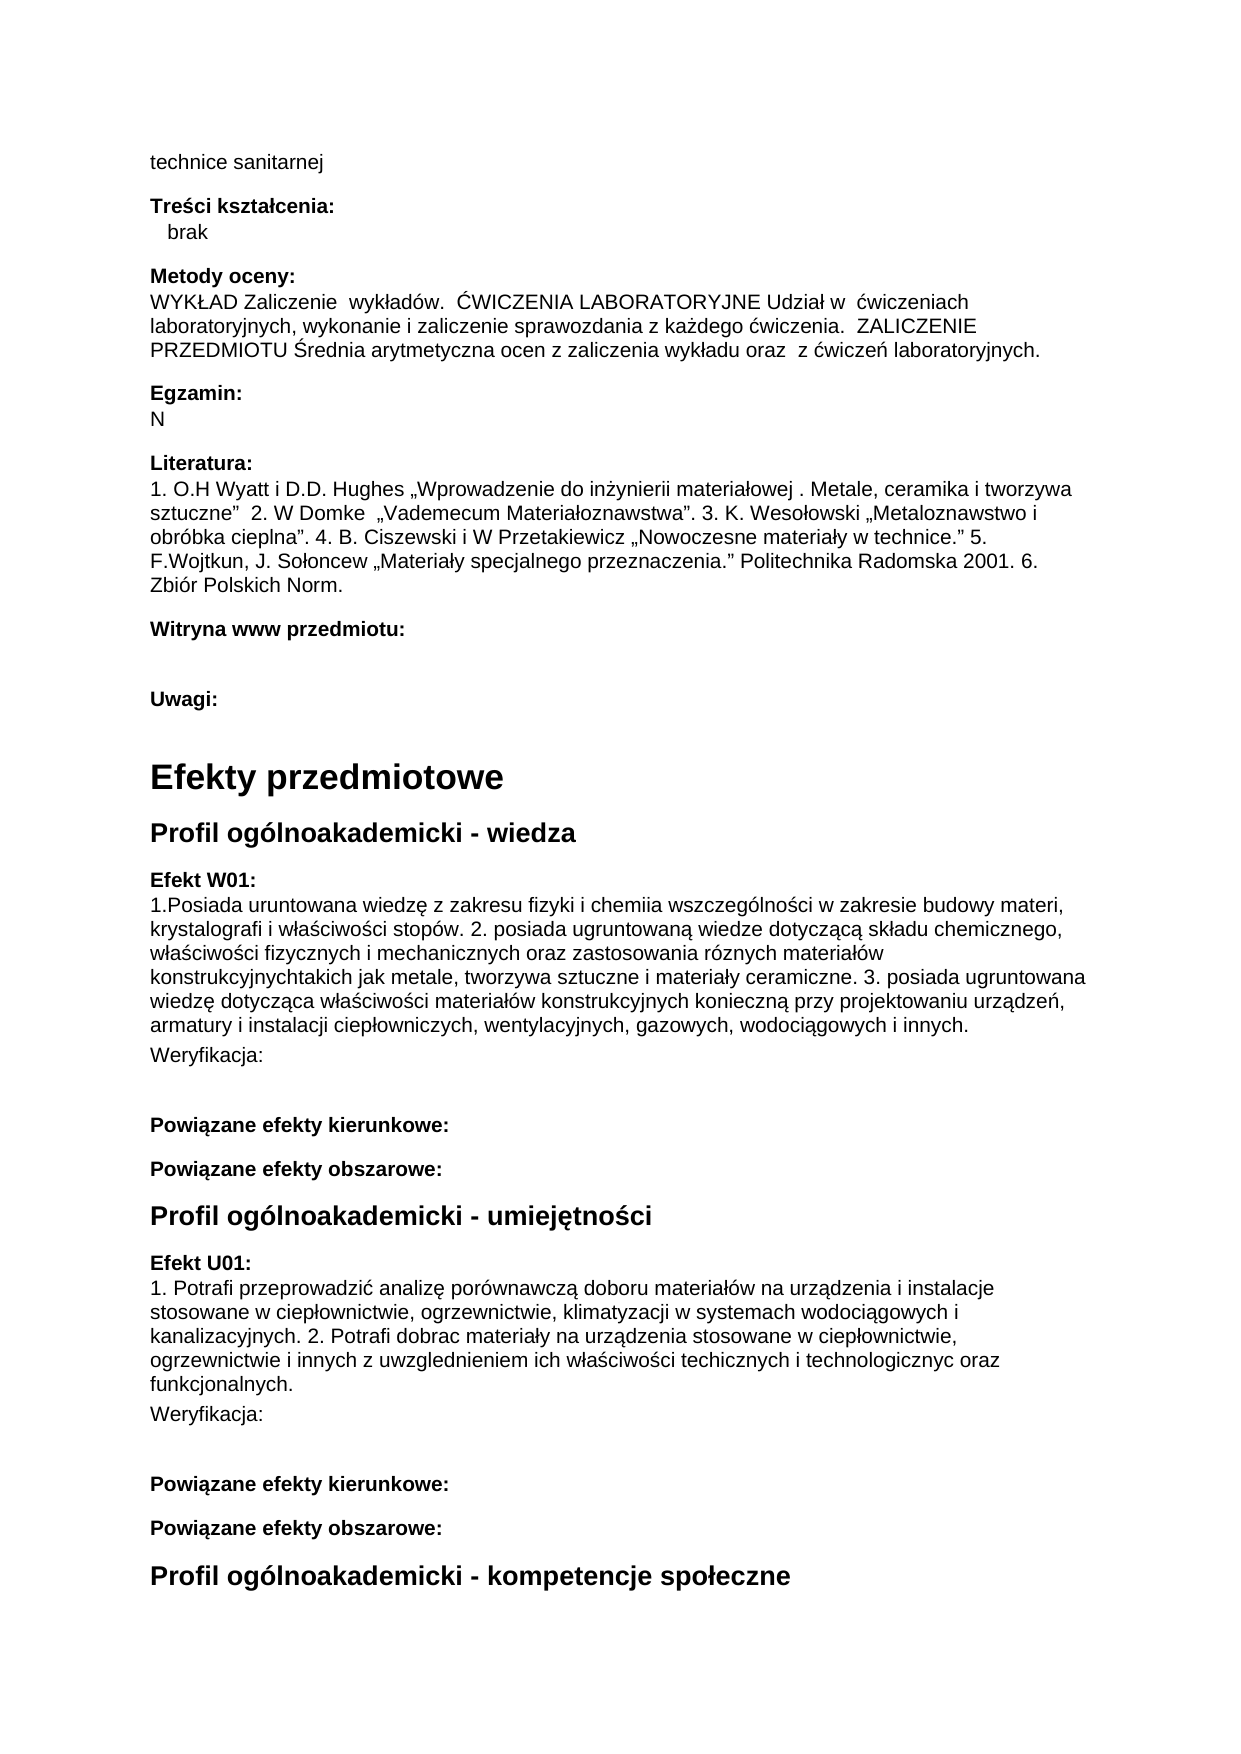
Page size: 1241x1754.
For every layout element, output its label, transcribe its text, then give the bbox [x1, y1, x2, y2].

text Powiązane efekty kierunkowe: [150, 1472, 1090, 1496]
subtitle Profil ogólnoakademicki - kompetencje społeczne [150, 1559, 1090, 1591]
subtitle Profil ogólnoakademicki - wiedza [150, 817, 1090, 848]
text Efekt U01: [150, 1251, 1090, 1275]
text WYKŁAD Zaliczenie wykładów. ĆWICZENIA LABORATORYJNE Udział w ćwiczeniach laboratoryjnych, wykonanie i zaliczenie sprawozdania z każdego ćwiczenia. ZALICZENIE PRZEDMIOTU Średnia arytmetyczna ocen z zaliczenia wykładu oraz z ćwiczeń laboratoryjnych. [150, 289, 1090, 361]
text 1. O.H Wyatt i D.D. Hughes „Wprowadzenie do inżynierii materiałowej . Metale, ceramika i tworzywa sztuczne” 2. W Domke „Vademecum Materiałoznawstwa”. 3. K. Wesołowski „Metaloznawstwo i obróbka cieplna”. 4. B. Ciszewski i W Przetakiewicz „Nowoczesne materiały w technice.” 5. F.Wojtkun, J. Sołoncew „Materiały specjalnego przeznaczenia.” Politechnika Radomska 2001. 6. Zbiór Polskich Norm. [150, 477, 1090, 597]
text Weryfikacja: [150, 1402, 1090, 1426]
text Witryna www przedmiotu: [150, 617, 1090, 641]
text Uwagi: [150, 686, 1090, 710]
text Efekt W01: [150, 868, 1090, 892]
subtitle Profil ogólnoakademicki - umiejętności [150, 1200, 1090, 1231]
text 1.Posiada uruntowana wiedzę z zakresu fizyki i chemiia wszczególności w zakresie budowy materi, krystalografi i właściwości stopów. 2. posiada ugruntowaną wiedze dotyczącą składu chemicznego, właściwości fizycznych i mechanicznych oraz zastosowania róznych materiałów konstrukcyjnychtakich jak metale, tworzywa sztuczne i materiały ceramiczne. 3. posiada ugruntowana wiedzę dotycząca właściwości materiałów konstrukcyjnych konieczną przy projektowaniu urządzeń, armatury i instalacji ciepłowniczych, wentylacyjnych, gazowych, wodociągowych i innych. [150, 893, 1090, 1037]
text Powiązane efekty obszarowe: [150, 1156, 1090, 1180]
text Literatura: [150, 451, 1090, 475]
text Treści kształcenia: [150, 194, 1090, 218]
text N [150, 407, 1090, 431]
text Metody oceny: [150, 263, 1090, 287]
text Egzamin: [150, 381, 1090, 405]
text Powiązane efekty kierunkowe: [150, 1113, 1090, 1137]
text 1. Potrafi przeprowadzić analizę porównawczą doboru materiałów na urządzenia i instalacje stosowane w ciepłownictwie, ogrzewnictwie, klimatyzacji w systemach wodociągowych i kanalizacyjnych. 2. Potrafi dobrac materiały na urządzenia stosowane w ciepłownictwie, ogrzewnictwie i innych z uwzglednieniem ich właściwości techicznych i technologicznyc oraz funkcjonalnych. [150, 1276, 1090, 1396]
text brak [150, 220, 1090, 244]
text Weryfikacja: [150, 1043, 1090, 1067]
subtitle Efekty przedmiotowe [150, 756, 1090, 797]
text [150, 150, 1090, 174]
text Powiązane efekty obszarowe: [150, 1516, 1090, 1540]
